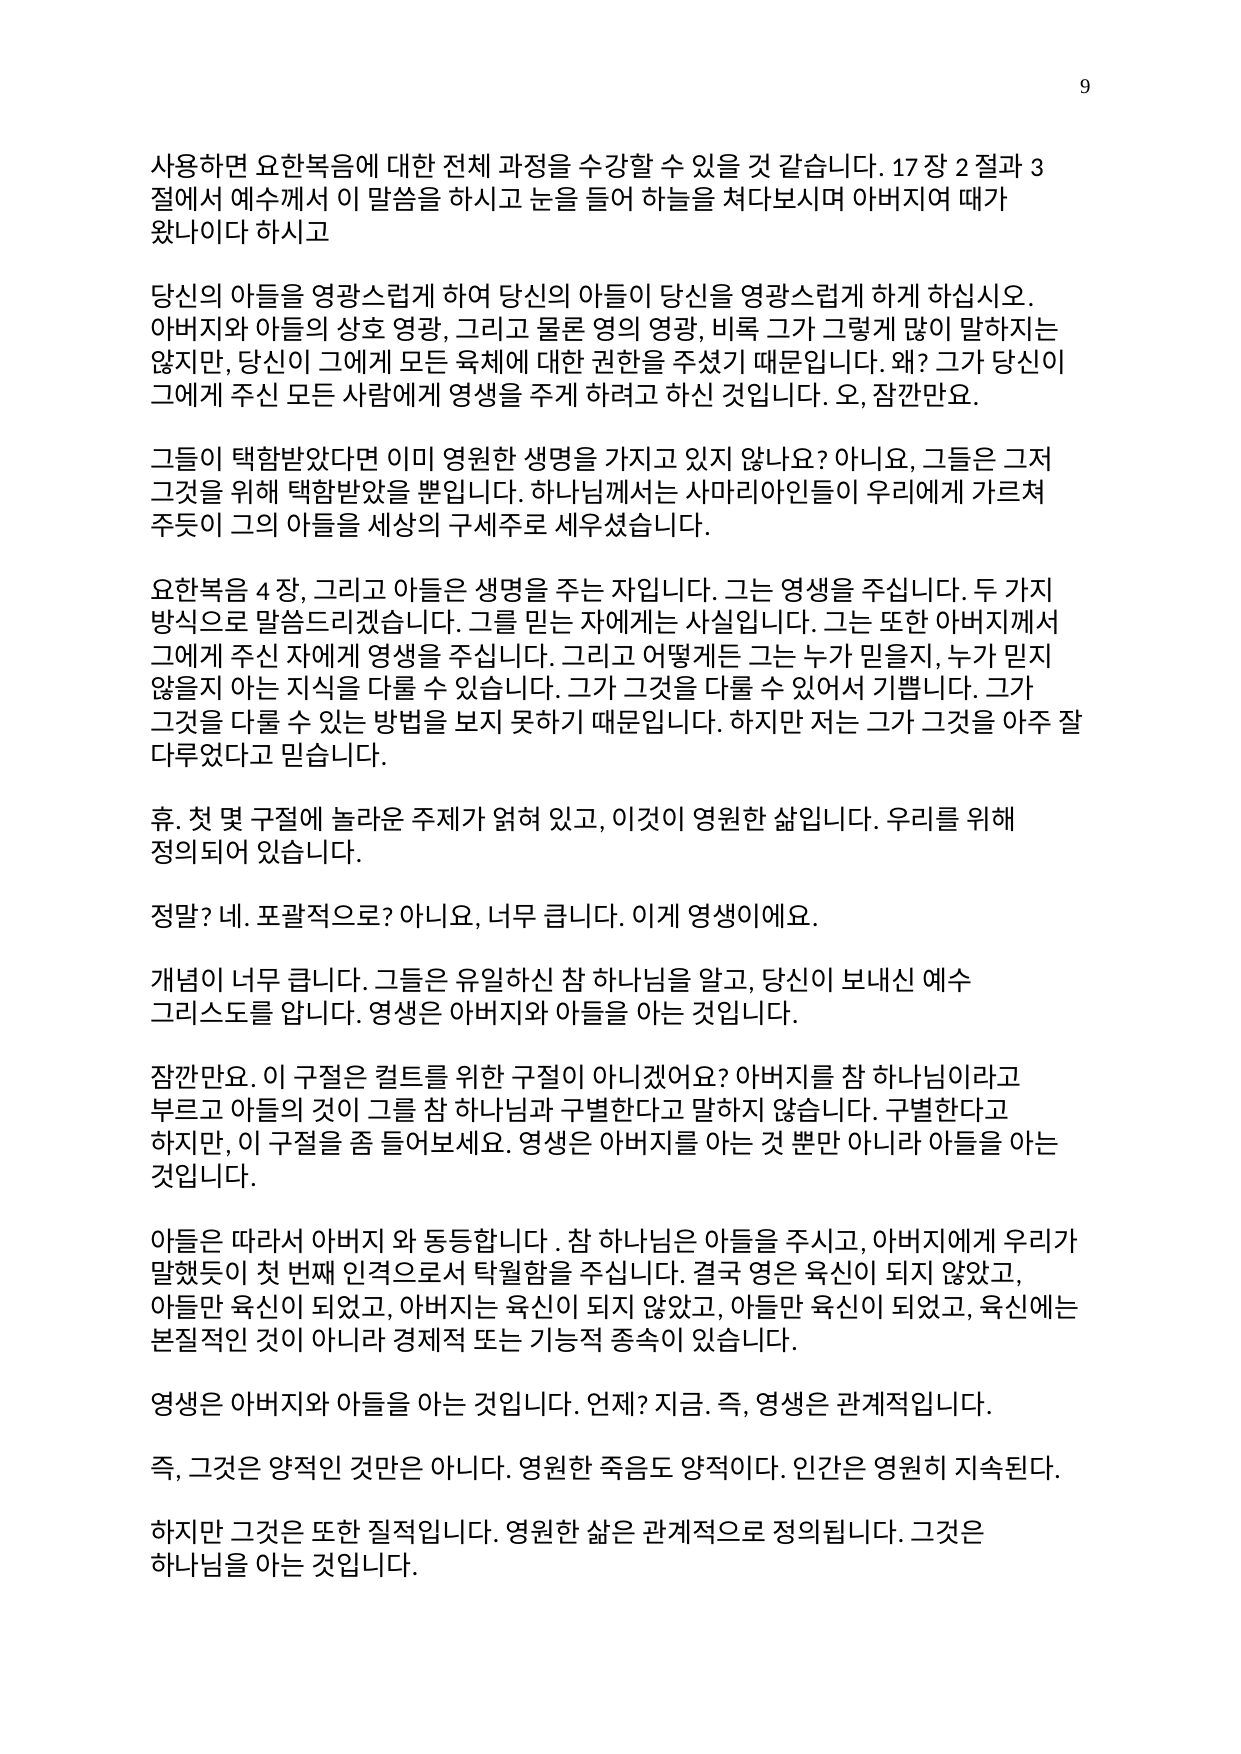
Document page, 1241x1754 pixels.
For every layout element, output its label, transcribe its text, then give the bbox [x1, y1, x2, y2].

text 아들은 따라서 아버지 와 동등합니다 . 참 하나님은 아들을 주시고, 아버지에게 우리가 말했듯이 첫 번째 인격으로서 탁월함을 주십니다. 결국 영은 육신이 되지 않았고, 아들만 육신이 되었고, 아버지는 육신이 되지 않았고, 아들만 육신이 되었고, 육신에는 본질적인 것이 아니라 경제적 또는 기능적 종속이 있습니다. [150, 1225, 1090, 1357]
text 요한복음 4장, 그리고 아들은 생명을 주는 자입니다. 그는 영생을 주십니다. 두 가지 방식으로 말씀드리겠습니다. 그를 믿는 자에게는 사실입니다. 그는 또한 아버지께서 그에게 주신 자에게 영생을 주십니다. 그리고 어떻게든 그는 누가 믿을지, 누가 믿지 않을지 아는 지식을 다룰 수 있습니다. 그가 그것을 다룰 수 있어서 기쁩니다. 그가 그것을 다룰 수 있는 방법을 보지 못하기 때문입니다. 하지만 저는 그가 그것을 아주 잘 다루었다고 믿습니다. [150, 574, 1090, 772]
text 정말? 네. 포괄적으로? 아니요, 너무 큽니다. 이게 영생이에요. [150, 900, 1090, 933]
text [150, 150, 1090, 249]
text 잠깐만요. 이 구절은 컬트를 위한 구절이 아니겠어요? 아버지를 참 하나님이라고 부르고 아들의 것이 그를 참 하나님과 구별한다고 말하지 않습니다. 구별한다고 하지만, 이 구절을 좀 들어보세요. 영생은 아버지를 아는 것 뿐만 아니라 아들을 아는 것입니다. [150, 1061, 1090, 1193]
text 즉, 그것은 양적인 것만은 아니다. 영원한 죽음도 양적이다. 인간은 영원히 지속된다. [150, 1452, 1090, 1485]
text 그들이 택함받았다면 이미 영원한 생명을 가지고 있지 않나요? 아니요, 그들은 그저 그것을 위해 택함받았을 뿐입니다. 하나님께서는 사마리아인들이 우리에게 가르쳐 주듯이 그의 아들을 세상의 구세주로 세우셨습니다. [150, 443, 1090, 542]
text 하지만 그것은 또한 질적입니다. 영원한 삶은 관계적으로 정의됩니다. 그것은 하나님을 아는 것입니다. [150, 1516, 1090, 1582]
text 휴. 첫 몇 구절에 놀라운 주제가 얽혀 있고, 이것이 영원한 삶입니다. 우리를 위해 정의되어 있습니다. [150, 803, 1090, 869]
text 당신의 아들을 영광스럽게 하여 당신의 아들이 당신을 영광스럽게 하게 하십시오. 아버지와 아들의 상호 영광, 그리고 물론 영의 영광, 비록 그가 그렇게 많이 말하지는 않지만, 당신이 그에게 모든 육체에 대한 권한을 주셨기 때문입니다. 왜? 그가 당신이 그에게 주신 모든 사람에게 영생을 주게 하려고 하신 것입니다. 오, 잠깐만요. [150, 280, 1090, 412]
text 개념이 너무 큽니다. 그들은 유일하신 참 하나님을 알고, 당신이 보내신 예수 그리스도를 압니다. 영생은 아버지와 아들을 아는 것입니다. [150, 964, 1090, 1030]
text 영생은 아버지와 아들을 아는 것입니다. 언제? 지금. 즉, 영생은 관계적입니다. [150, 1388, 1090, 1421]
